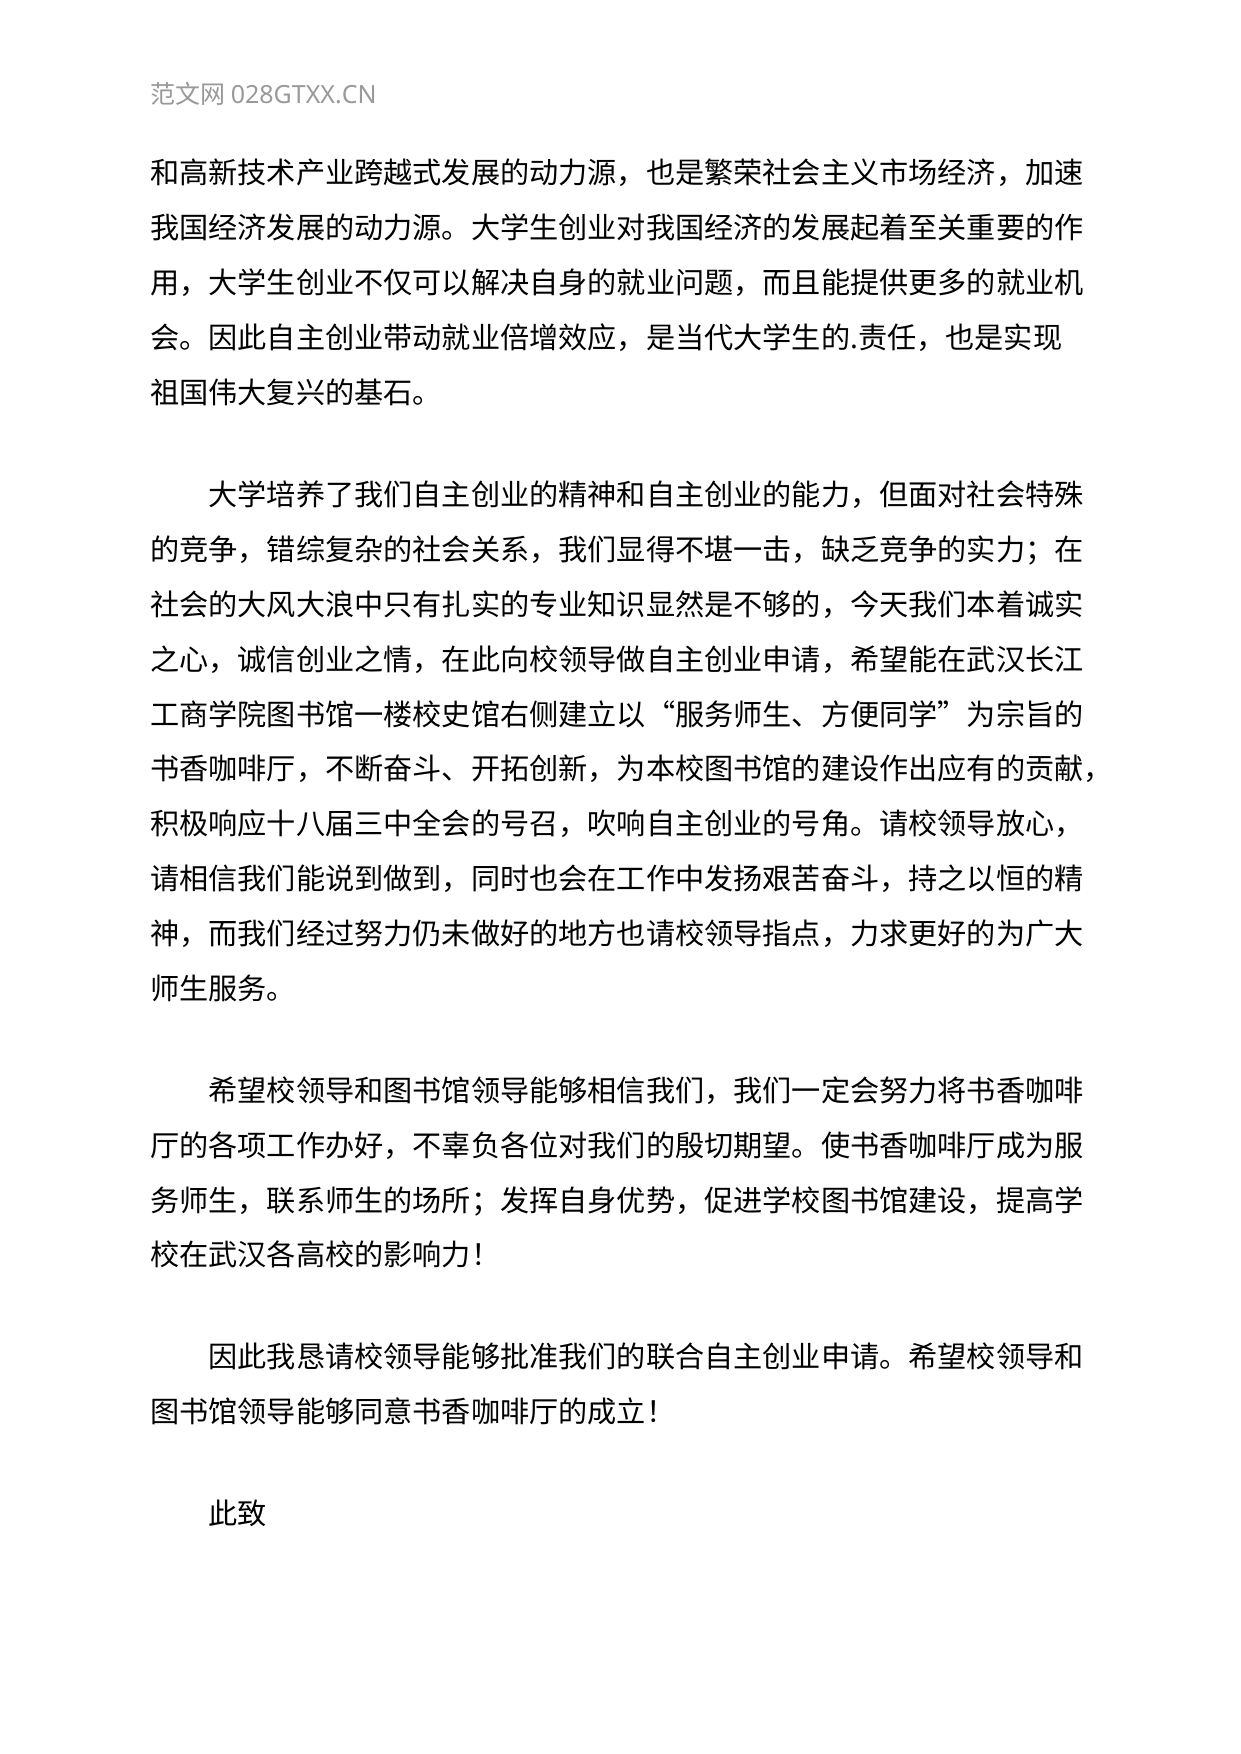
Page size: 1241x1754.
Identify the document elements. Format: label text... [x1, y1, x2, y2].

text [150, 150, 1090, 412]
text 因此我恳请校领导能够批准我们的联合自主创业申请。希望校领导和图书馆领导能够同意书香咖啡厅的成立！ [150, 1334, 1090, 1431]
text 大学培养了我们自主创业的精神和自主创业的能力，但面对社会特殊的竞争，错综复杂的社会关系，我们显得不堪一击，缺乏竞争的实力；在社会的大风大浪中只有扎实的专业知识显然是不够的，今天我们本着诚实之心，诚信创业之情，在此向校领导做自主创业申请，希望能在武汉长江工商学院图书馆一楼校史馆右侧建立以“服务师生、方便同学”为宗旨的书香咖啡厅，不断奋斗、开拓创新，为本校图书馆的建设作出应有的贡献，积极响应十八届三中全会的号召，吹响自主创业的号角。请校领导放心，请相信我们能说到做到，同时也会在工作中发扬艰苦奋斗，持之以恒的精神，而我们经过努力仍未做好的地方也请校领导指点，力求更好的为广大师生服务。 [150, 471, 1090, 1008]
text 希望校领导和图书馆领导能够相信我们，我们一定会努力将书香咖啡厅的各项工作办好，不辜负各位对我们的殷切期望。使书香咖啡厅成为服务师生，联系师生的场所；发挥自身优势，促进学校图书馆建设，提高学校在武汉各高校的影响力！ [150, 1067, 1090, 1274]
text 此致 [150, 1490, 1090, 1533]
